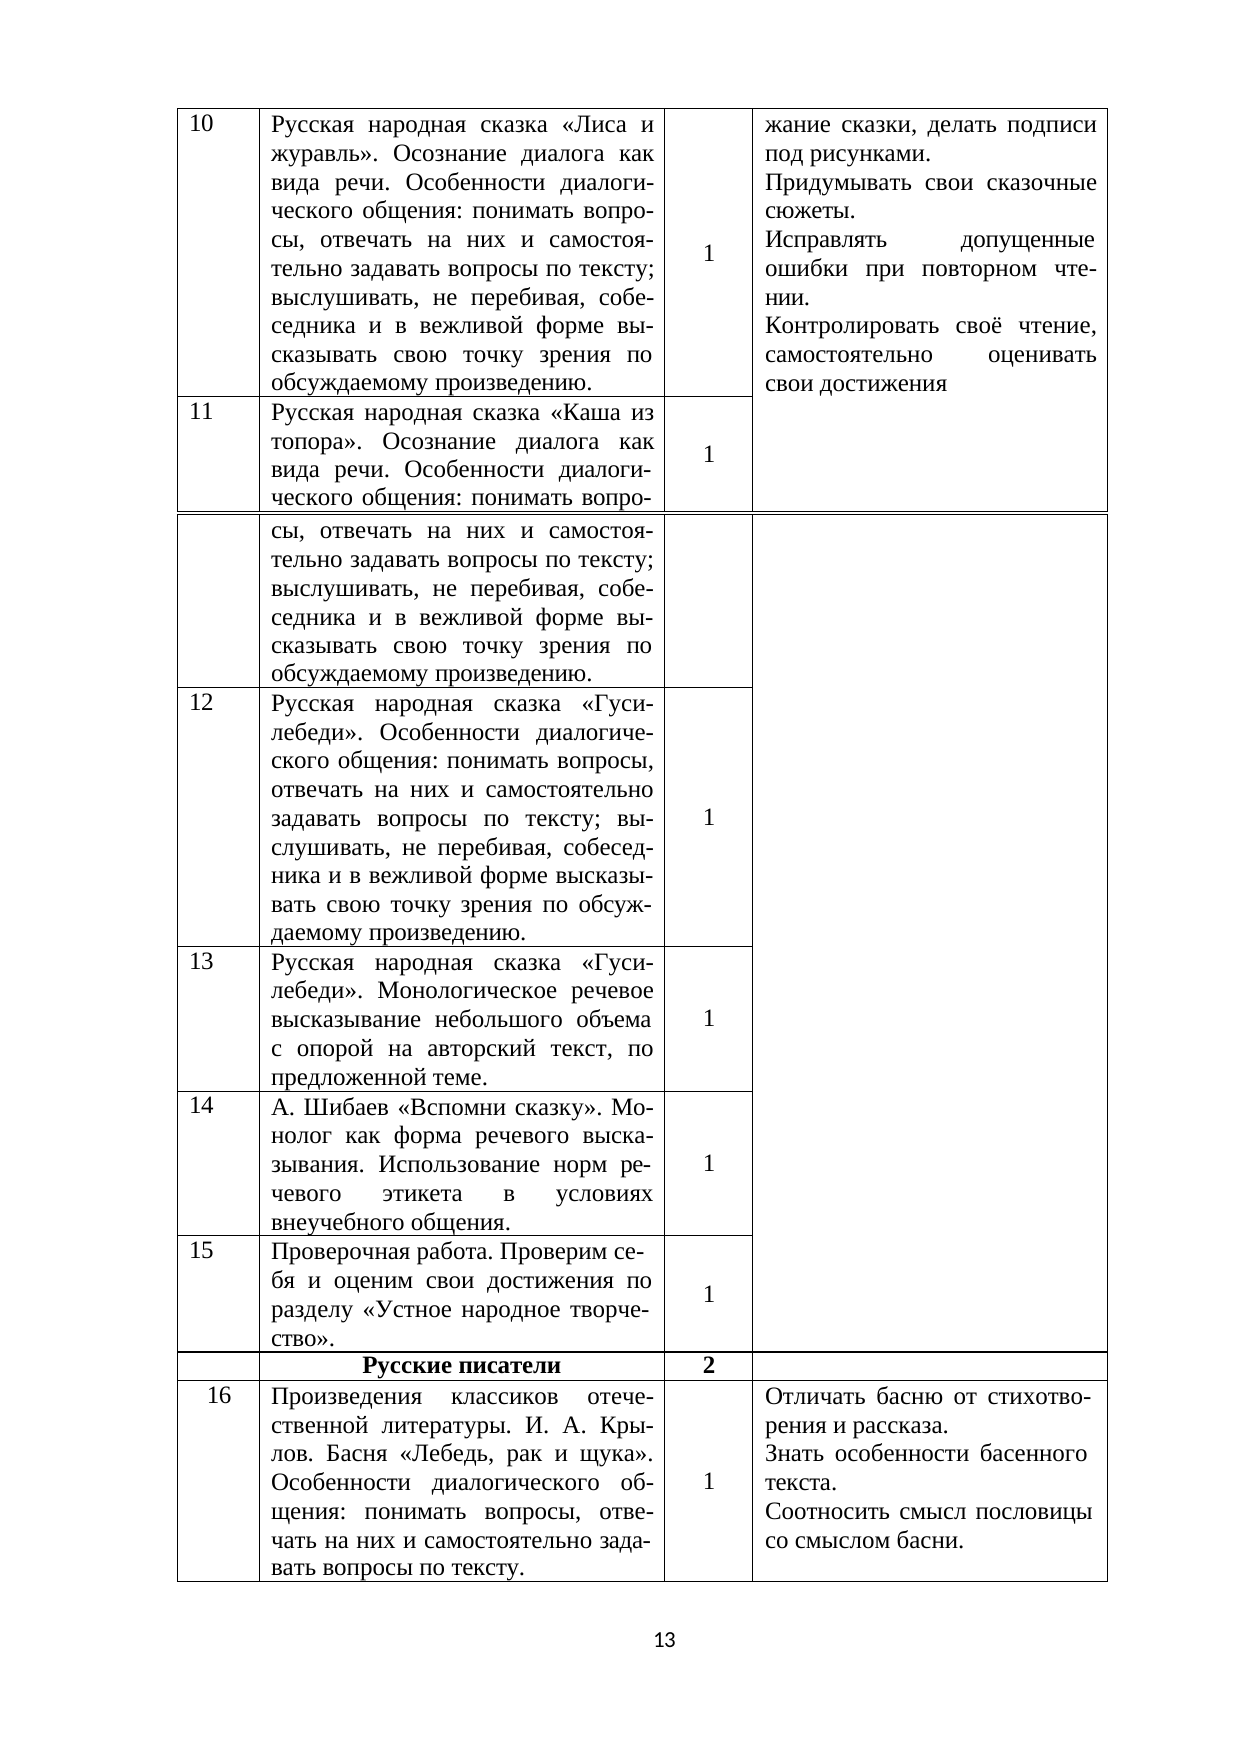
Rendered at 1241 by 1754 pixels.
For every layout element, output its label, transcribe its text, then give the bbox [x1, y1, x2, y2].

table_cell 14 [178, 1092, 259, 1235]
table_cell Русская народная сказка «Каша из топора». Осознание диалога как вида речи. Особенности диалоги- ческого общения: понимать вопро- [260, 397, 664, 511]
table_header сы, отвечать на них и самостоя- тельно задавать вопросы по тексту; выслушивать, не перебивая, собе- седника и в вежливой форме вы- сказывать свою точку зрения по обсуждаемому произведению. [260, 515, 664, 687]
table_cell 11 [178, 397, 259, 511]
table_header [753, 515, 1107, 1351]
table_cell 12 [178, 688, 259, 946]
table_cell 1 [665, 109, 752, 396]
table_cell Русская народная сказка «Гуси- лебеди». Монологическое речевое высказывание небольшого объема с опорой на авторский текст, по предложенной теме. [260, 947, 664, 1091]
table_cell 1 [665, 397, 752, 511]
table_cell 16 [178, 1381, 259, 1581]
table_cell 13 [178, 947, 259, 1091]
table_cell [178, 1353, 259, 1380]
table_cell Русские писатели [260, 1353, 664, 1380]
table_header [178, 515, 259, 687]
table_cell 1 [665, 1092, 752, 1235]
table_cell А. Шибаев «Вспомни сказку». Мо- нолог как форма речевого выска- зывания. Использование норм ре- чевого этикета в условиях внеучебного общения. [260, 1092, 664, 1235]
table_cell 15 [178, 1236, 259, 1351]
table_cell 1 [665, 1381, 752, 1581]
table_cell [753, 1353, 1107, 1380]
table_cell 10 [178, 109, 259, 396]
table_header [665, 515, 752, 687]
table_cell 1 [665, 947, 752, 1091]
table_cell 1 [665, 688, 752, 946]
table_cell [753, 1381, 1107, 1581]
table_cell Русская народная сказка «Лиса и журавль». Осознание диалога как вида речи. Особенности диалоги- ческого общения: понимать вопро- сы, отвечать на них и самостоя- тельно задавать вопросы по тексту; выслушивать, не перебивая, собе- седника и в вежливой форме вы- сказывать свою точку зрения по обсуждаемому произведению. [260, 109, 664, 396]
table_cell 1 [665, 1236, 752, 1351]
table_cell Русская народная сказка «Гуси- лебеди». Особенности диалогиче- ского общения: понимать вопросы, отвечать на них и самостоятельно задавать вопросы по тексту; вы- слушивать, не перебивая, собесед- ника и в вежливой форме высказы- вать свою точку зрения по обсуж- даемому произведению. [260, 688, 664, 946]
table_cell Произведения классиков отече- ственной литературы. И. А. Кры- лов. Басня «Лебедь, рак и щука». Особенности диалогического об- щения: понимать вопросы, отве- чать на них и самостоятельно зада- вать вопросы по тексту. [260, 1381, 664, 1581]
table_cell 2 [665, 1353, 752, 1380]
table_cell Проверочная работа. Проверим се- бя и оценим свои достижения по разделу «Устное народное творче- ство». [260, 1236, 664, 1351]
